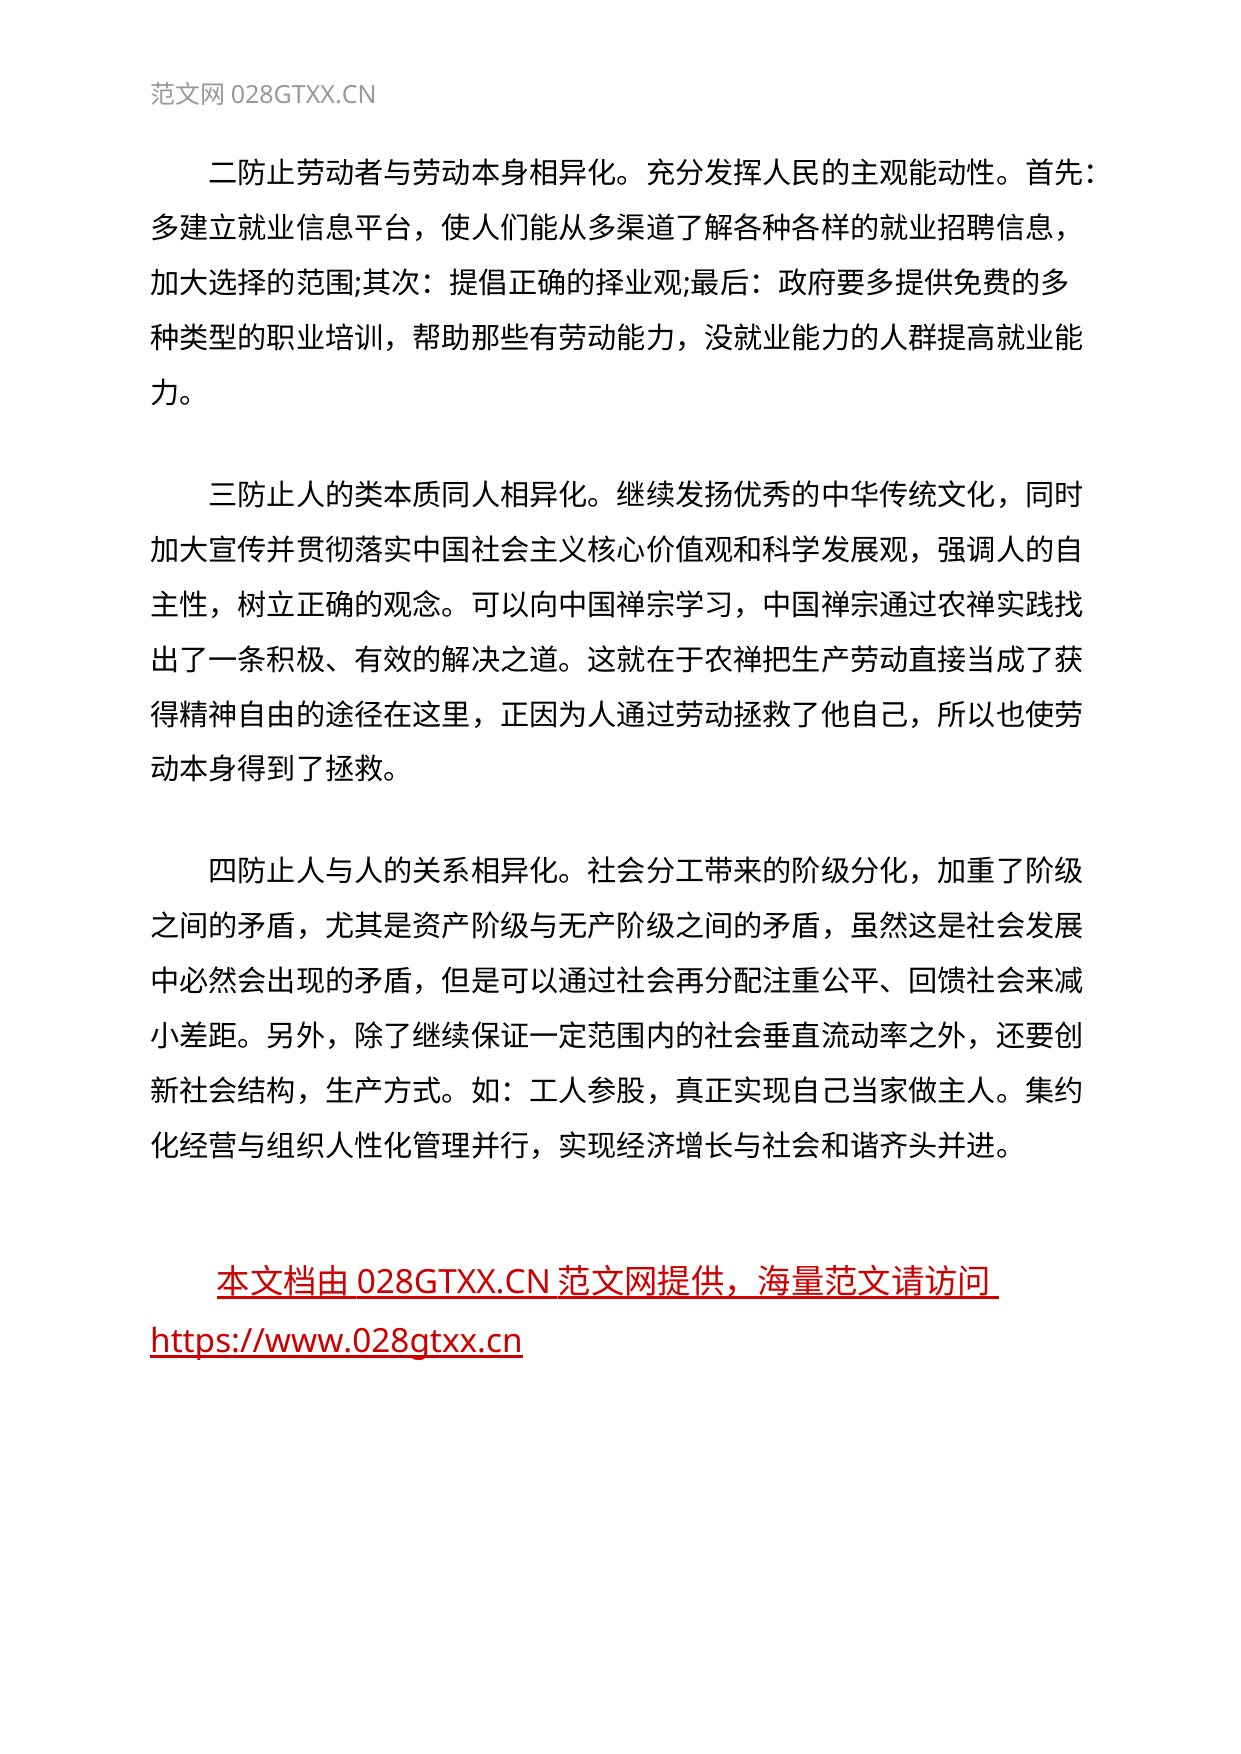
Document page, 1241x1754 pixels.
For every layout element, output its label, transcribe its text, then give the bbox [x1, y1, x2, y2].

text 三防止人的类本质同人相异化。继续发扬优秀的中华传统文化，同时加大宣传并贯彻落实中国社会主义核心价值观和科学发展观，强调人的自主性，树立正确的观念。可以向中国禅宗学习，中国禅宗通过农禅实践找出了一条积极、有效的解决之道。这就在于农禅把生产劳动直接当成了获得精神自由的途径在这里，正因为人通过劳动拯救了他自己，所以也使劳动本身得到了拯救。 [150, 471, 1090, 788]
text 四防止人与人的关系相异化。社会分工带来的阶级分化，加重了阶级之间的矛盾，尤其是资产阶级与无产阶级之间的矛盾，虽然这是社会发展中必然会出现的矛盾，但是可以通过社会再分配注重公平、回馈社会来减小差距。另外，除了继续保证一定范围内的社会垂直流动率之外，还要创新社会结构，生产方式。如：工人参股，真正实现自己当家做主人。集约化经营与组织人性化管理并行，实现经济增长与社会和谐齐头并进。 [150, 848, 1090, 1164]
text 二防止劳动者与劳动本身相异化。充分发挥人民的主观能动性。首先：多建立就业信息平台，使人们能从多渠道了解各种各样的就业招聘信息，加大选择的范围;其次：提倡正确的择业观;最后：政府要多提供免费的多种类型的职业培训，帮助那些有劳动能力，没就业能力的人群提高就业能力。 [150, 150, 1090, 412]
text 本文档由028GTXX.CN范文网提供，海量范文请访问 https://www.028gtxx.cn [150, 1255, 1090, 1363]
